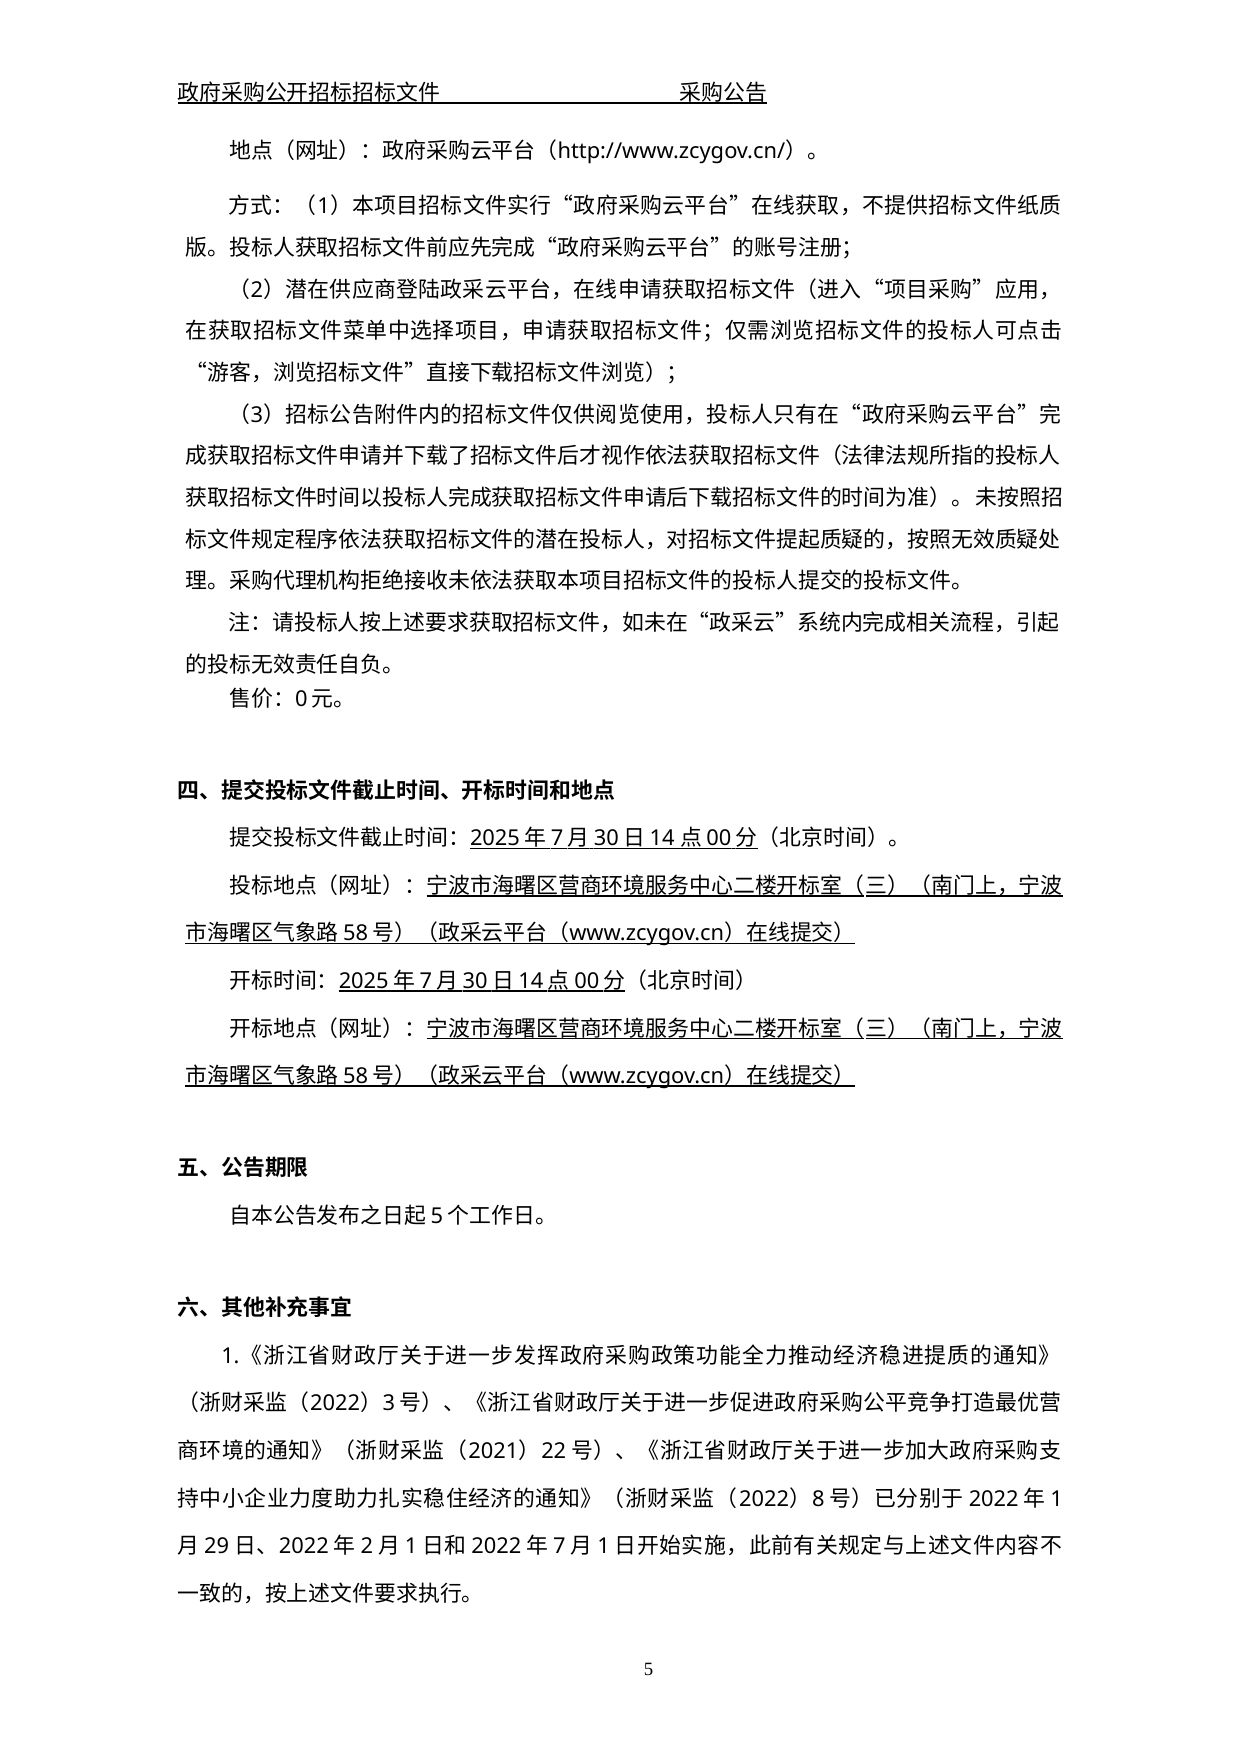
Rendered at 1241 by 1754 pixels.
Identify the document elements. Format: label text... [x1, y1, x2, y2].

text 方式：（1）本项目招标文件实行“政府采购云平台”在线获取，不提供招标文件纸质版。投标人获取招标文件前应先完成“政府采购云平台”的账号注册； [185, 181, 1063, 264]
text 开标时间：2025年7月30日14点 00分（北京时间） [185, 963, 1063, 995]
text （3）招标公告附件内的招标文件仅供阅览使用，投标人只有在“政府采购云平台”完成获取招标文件申请并下载了招标文件后才视作依法获取招标文件（法律法规所指的投标人获取招标文件时间以投标人完成获取招标文件申请后下载招标文件的时间为准）。未按照招标文件规定程序依法获取招标文件的潜在投标人，对招标文件提起质疑的，按照无效质疑处理。采购代理机构拒绝接收未依法获取本项目招标文件的投标人提交的投标文件。 [185, 389, 1063, 597]
text 开标地点（网址）：宁波市海曙区营商环境服务中心二楼开标室（三）（南门上，宁波市海曙区气象路58号）（政采云平台（www.zcygov.cn）在线提交） [185, 1011, 1063, 1090]
text （2）潜在供应商登陆政采云平台，在线申请获取招标文件（进入“项目采购”应用，在获取招标文件菜单中选择项目，申请获取招标文件；仅需浏览招标文件的投标人可点击“游客，浏览招标文件”直接下载招标文件浏览）； [185, 264, 1063, 389]
text 1.《浙江省财政厅关于进一步发挥政府采购政策功能全力推动经济稳进提质的通知》（浙财采监（2022）3号）、《浙江省财政厅关于进一步促进政府采购公平竞争打造最优营商环境的通知》（浙财采监（2021）22号）、《浙江省财政厅关于进一步加大政府采购支持中小企业力度助力扎实稳住经济的通知》（浙财采监（2022）8号）已分别于2022年1月29日、2022年2月1日和2022年7月1日开始实施，此前有关规定与上述文件内容不一致的，按上述文件要求执行。 [177, 1338, 1063, 1607]
text 售价：0元。 [185, 681, 1063, 712]
text 提交投标文件截止时间：2025年7月30日14 点00分（北京时间）。 [185, 820, 1063, 852]
subtitle 六、其他补充事宜 [177, 1290, 1063, 1322]
text 自本公告发布之日起5个工作日。 [185, 1198, 1063, 1230]
subtitle 五、公告期限 [177, 1150, 1063, 1182]
text 投标地点（网址）：宁波市海曙区营商环境服务中心二楼开标室（三）（南门上，宁波市海曙区气象路58号）（政采云平台（www.zcygov.cn）在线提交） [185, 868, 1063, 947]
subtitle 四、提交投标文件截止时间、开标时间和地点 [177, 773, 1063, 804]
text 注：请投标人按上述要求获取招标文件，如未在“政采云”系统内完成相关流程，引起的投标无效责任自负。 [185, 597, 1063, 681]
text 地点（网址）：政府采购云平台（http://www.zcygov.cn/）。 [185, 133, 1063, 165]
